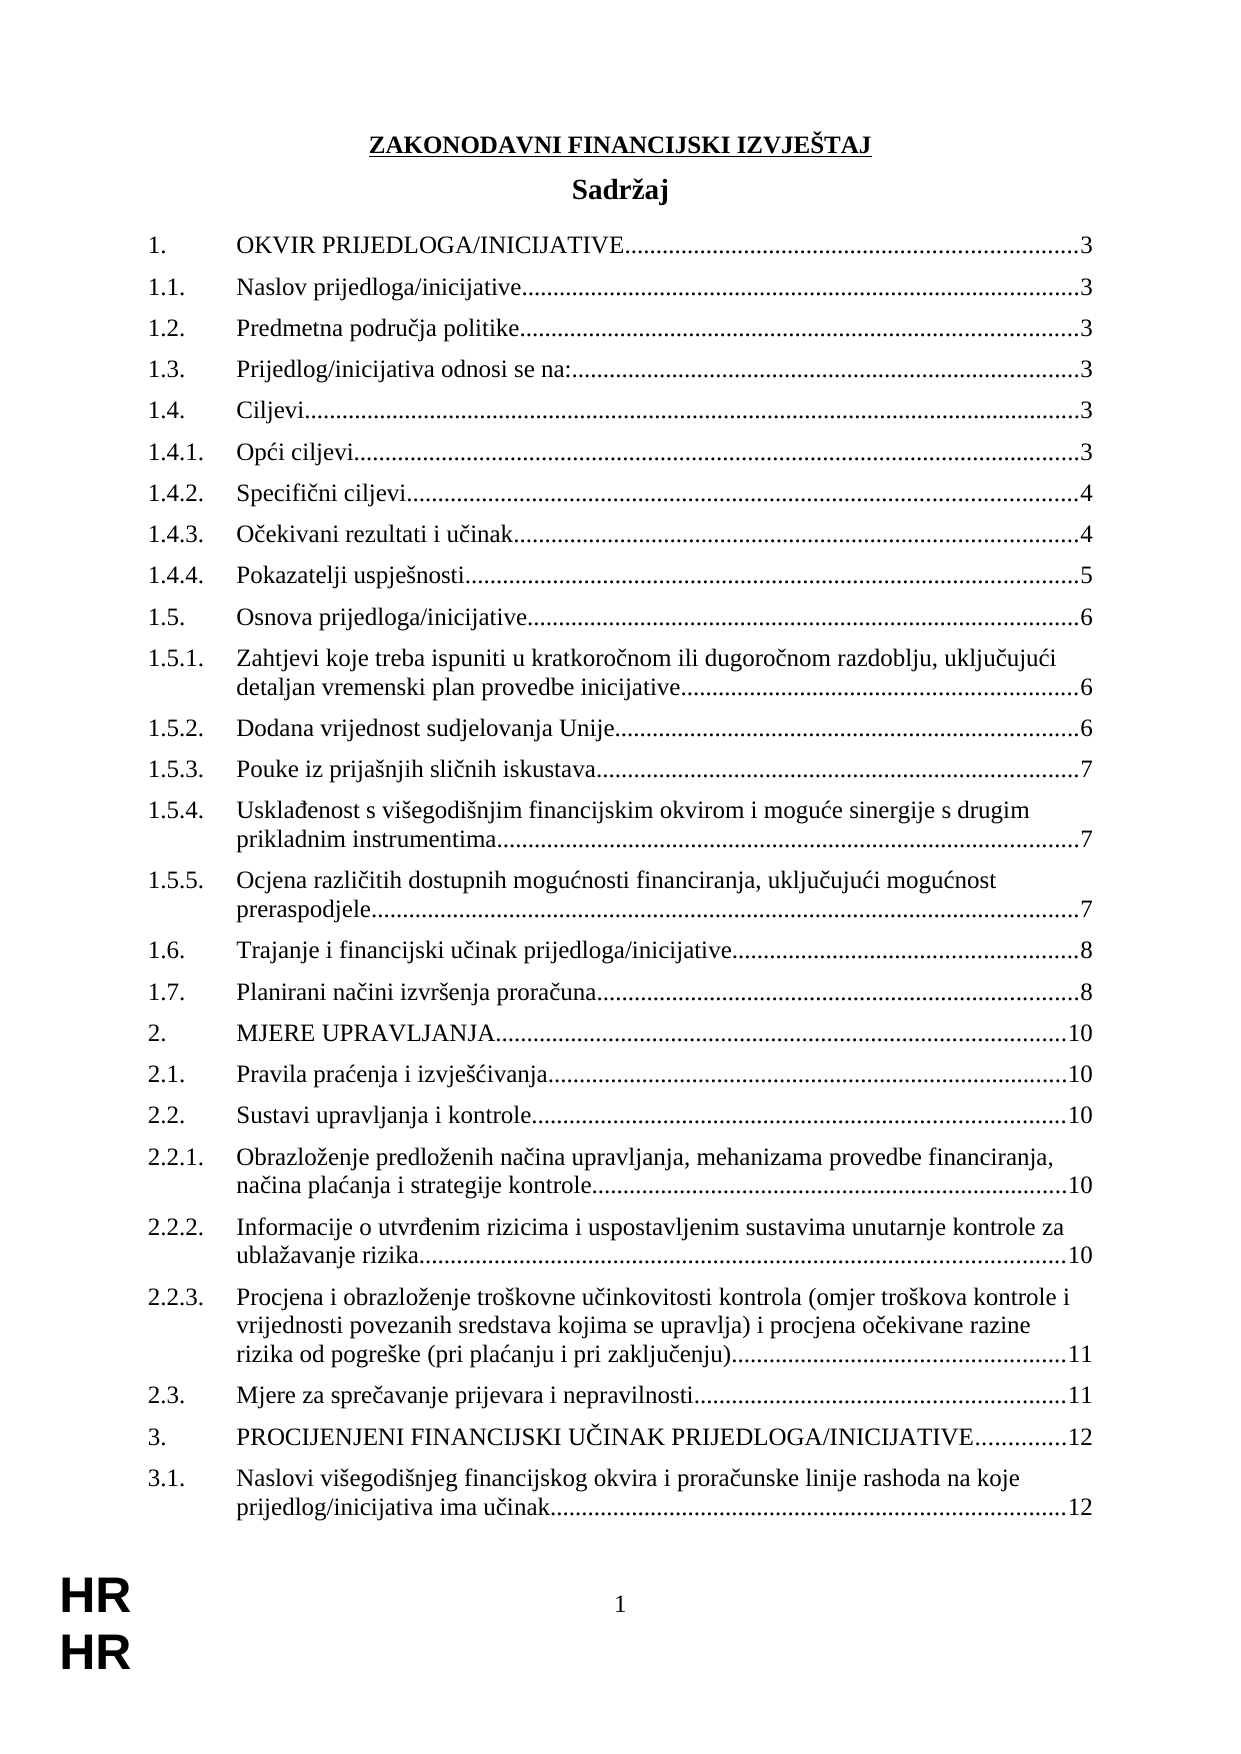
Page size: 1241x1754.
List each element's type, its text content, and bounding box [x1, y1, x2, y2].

text ZAKONODAVNI FINANCIJSKI IZVJEŠTAJ [148, 131, 1092, 159]
